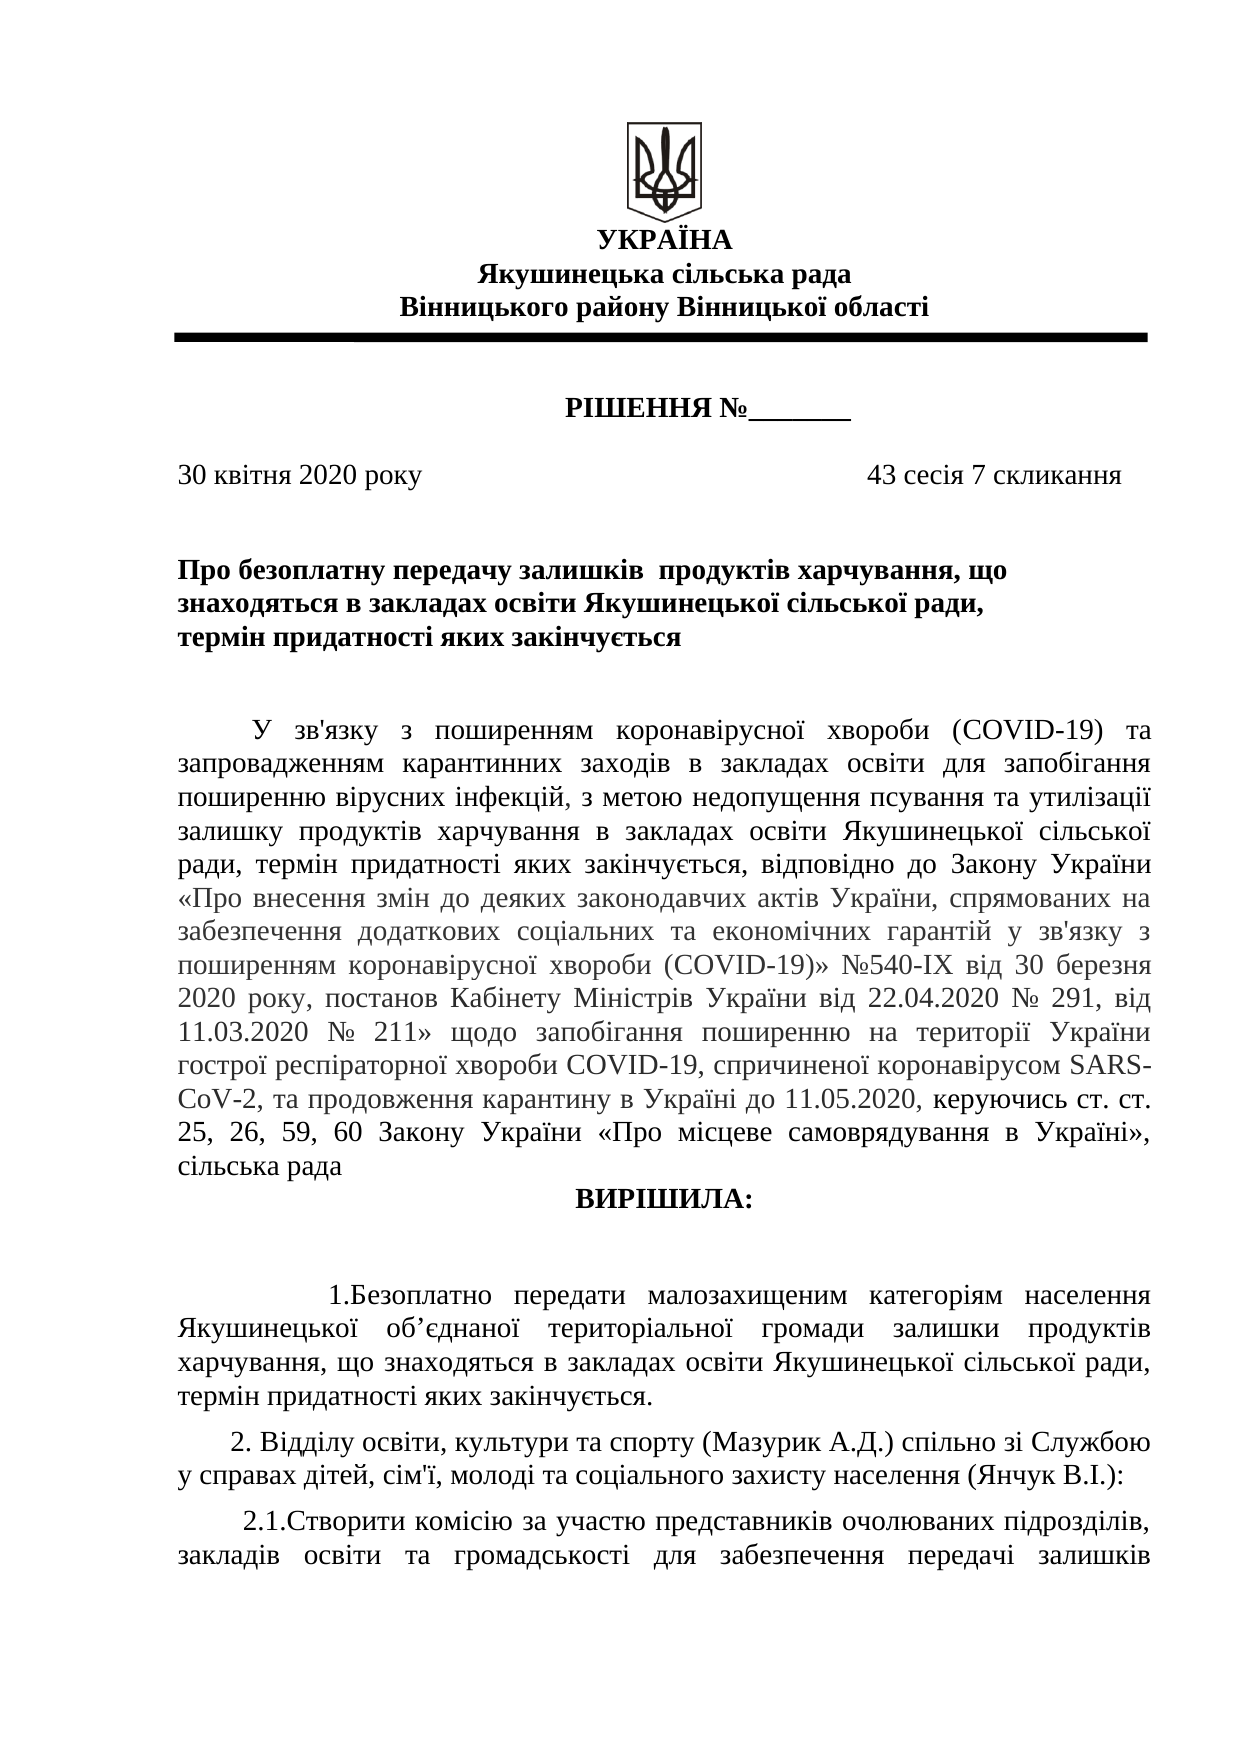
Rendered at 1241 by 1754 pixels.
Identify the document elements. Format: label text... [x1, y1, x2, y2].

text термін придатності яких закінчується [177, 619, 1152, 653]
text ВИРІШИЛА: [177, 1182, 1152, 1215]
text У зв'язку з поширенням коронавірусної хвороби (COVID-19) та запровадженням карантинних заходів в закладах освіти для запобігання поширенню вірусних інфекцій, з метою недопущення псування та утилізації залишку продуктів харчування в закладах освіти Якушинецької сільської ради, термін придатності яких закінчується, відповідно до Закону України «Про внесення змін до деяких законодавчих актів України, спрямованих на забезпечення додаткових соціальних та економічних гарантій у зв'язку з поширенням коронавірусної хвороби (COVID-19)» №540-IX від 30 березня 2020 року, постанов Кабінету Міністрів України від 22.04.2020 № 291, від 11.03.2020 № 211» щодо запобігання поширенню на території України гострої респіраторної хвороби COVID-19, спричиненої коронавірусом SARS-CoV-2, та продовження карантину в Україні до 11.05.2020, керуючись ст. ст. 25, 26, 59, 60 Закону України «Про місцеве самоврядування в Україні», сільська рада [177, 712, 1152, 880]
text РІШЕННЯ №_______ [222, 390, 1152, 423]
text Вінницького району Вінницької області [177, 289, 1152, 323]
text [177, 1503, 1152, 1570]
text 30 квітня 2020 року 43 сесія 7 скликання [177, 457, 1152, 491]
text У зв'язку з поширенням коронавірусної хвороби (COVID-19) та запровадженням карантинних заходів в закладах освіти для запобігання поширенню вірусних інфекцій, з метою недопущення псування та утилізації залишку продуктів харчування в закладах освіти Якушинецької сільської ради, термін придатності яких закінчується, відповідно до Закону України «Про внесення змін до деяких законодавчих актів України, спрямованих на забезпечення додаткових соціальних та економічних гарантій у зв'язку з поширенням коронавірусної хвороби (COVID-19)» №540-IX від 30 березня 2020 року, постанов Кабінету Міністрів України від 22.04.2020 № 291, від 11.03.2020 № 211» щодо запобігання поширенню на території України гострої респіраторної хвороби COVID-19, спричиненої коронавірусом SARS-CoV-2, та продовження карантину в Україні до 11.05.2020, керуючись ст. ст. 25, 26, 59, 60 Закону України «Про місцеве самоврядування в Україні», сільська рада [177, 1081, 1152, 1182]
text Якушинецька сільська рада [177, 256, 1152, 289]
text Україна [177, 222, 1152, 256]
text Про безоплатну передачу залишків продуктів харчування, що знаходяться в закладах освіти Якушинецької сільської ради, [177, 552, 1152, 619]
text 2. Відділу освіти, культури та спорту (Мазурик А.Д.) спільно зі Службою у справах дітей, сім'ї, молоді та соціального захисту населення (Янчук В.І.): [177, 1424, 1152, 1491]
text 1.Безоплатно передати малозахищеним категоріям населення Якушинецької об’єднаної територіальної громади залишки продуктів харчування, що знаходяться в закладах освіти Якушинецької сільської ради, термін придатності яких закінчується. [177, 1277, 1152, 1411]
picture [627, 122, 702, 223]
